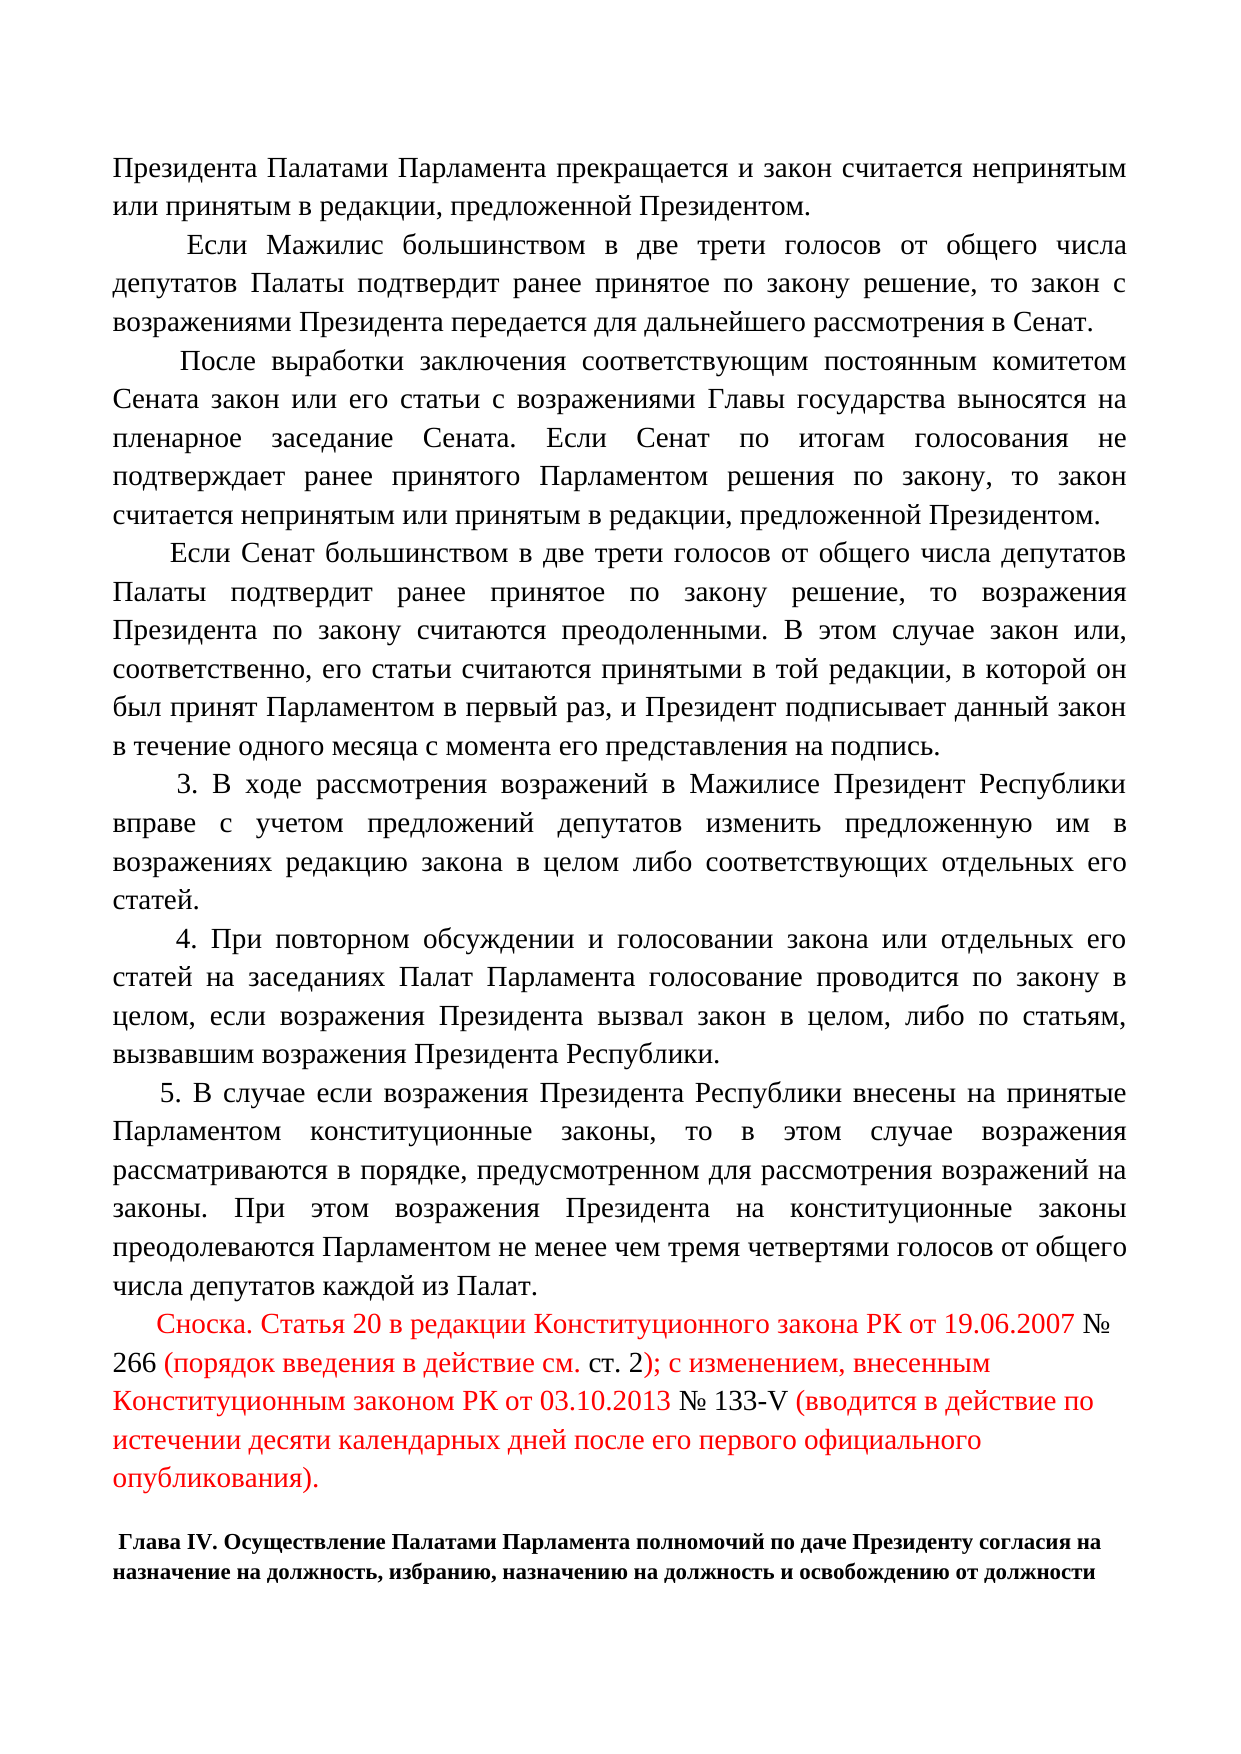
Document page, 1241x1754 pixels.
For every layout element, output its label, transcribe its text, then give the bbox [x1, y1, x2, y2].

text Сноска. Статья 20 в редакции Конституционного закона РК от 19.06.2007 № 266 (порядок введения в действие см. ст. 2); с изменением, внесенным Конституционным законом РК от 03.10.2013 № 133-V (вводится в действие по истечении десяти календарных дней после его первого официального опубликования). [112, 1306, 1128, 1524]
text После выработки заключения соответствующим постоянным комитетом Сената закон или его статьи с возражениями Главы государства выносятся на пленарное заседание Сената. Если Сенат по итогам голосования не подтверждает ранее принятого Парламентом решения по закону, то закон считается непринятым или принятым в редакции, предложенной Президентом. [112, 343, 1128, 530]
text Если Сенат большинством в две трети голосов от общего числа депутатов Палаты подтвердит ранее принятое по закону решение, то возражения Президента по закону считаются преодоленными. В этом случае закон или, соответственно, его статьи считаются принятыми в той редакции, в которой он был принят Парламентом в первый раз, и Президент подписывает данный закон в течение одного месяца с момента его представления на подпись. [112, 535, 1128, 762]
text 3. В ходе рассмотрения возражений в Мажилисе Президент Республики вправе с учетом предложений депутатов изменить предложенную им в возражениях редакцию закона в целом либо соответствующих отдельных его статей. [112, 767, 1128, 916]
text 4. При повторном обсуждении и голосовании закона или отдельных его статей на заседаниях Палат Парламента голосование проводится по закону в целом, если возражения Президента вызвал закон в целом, либо по статьям, вызвавшим возражения Президента Республики. [112, 921, 1128, 1070]
text Если Мажилис большинством в две трети голосов от общего числа депутатов Палаты подтвердит ранее принятое по закону решение, то закон с возражениями Президента передается для дальнейшего рассмотрения в Сенат. [112, 227, 1128, 338]
text 5. В случае если возражения Президента Республики внесены на принятые Парламентом конституционные законы, то в этом случае возражения рассматриваются в порядке, предусмотренном для рассмотрения возражений на законы. При этом возражения Президента на конституционные законы преодолеваются Парламентом не менее чем тремя четвертями голосов от общего числа депутатов каждой из Палат. [112, 1075, 1128, 1301]
